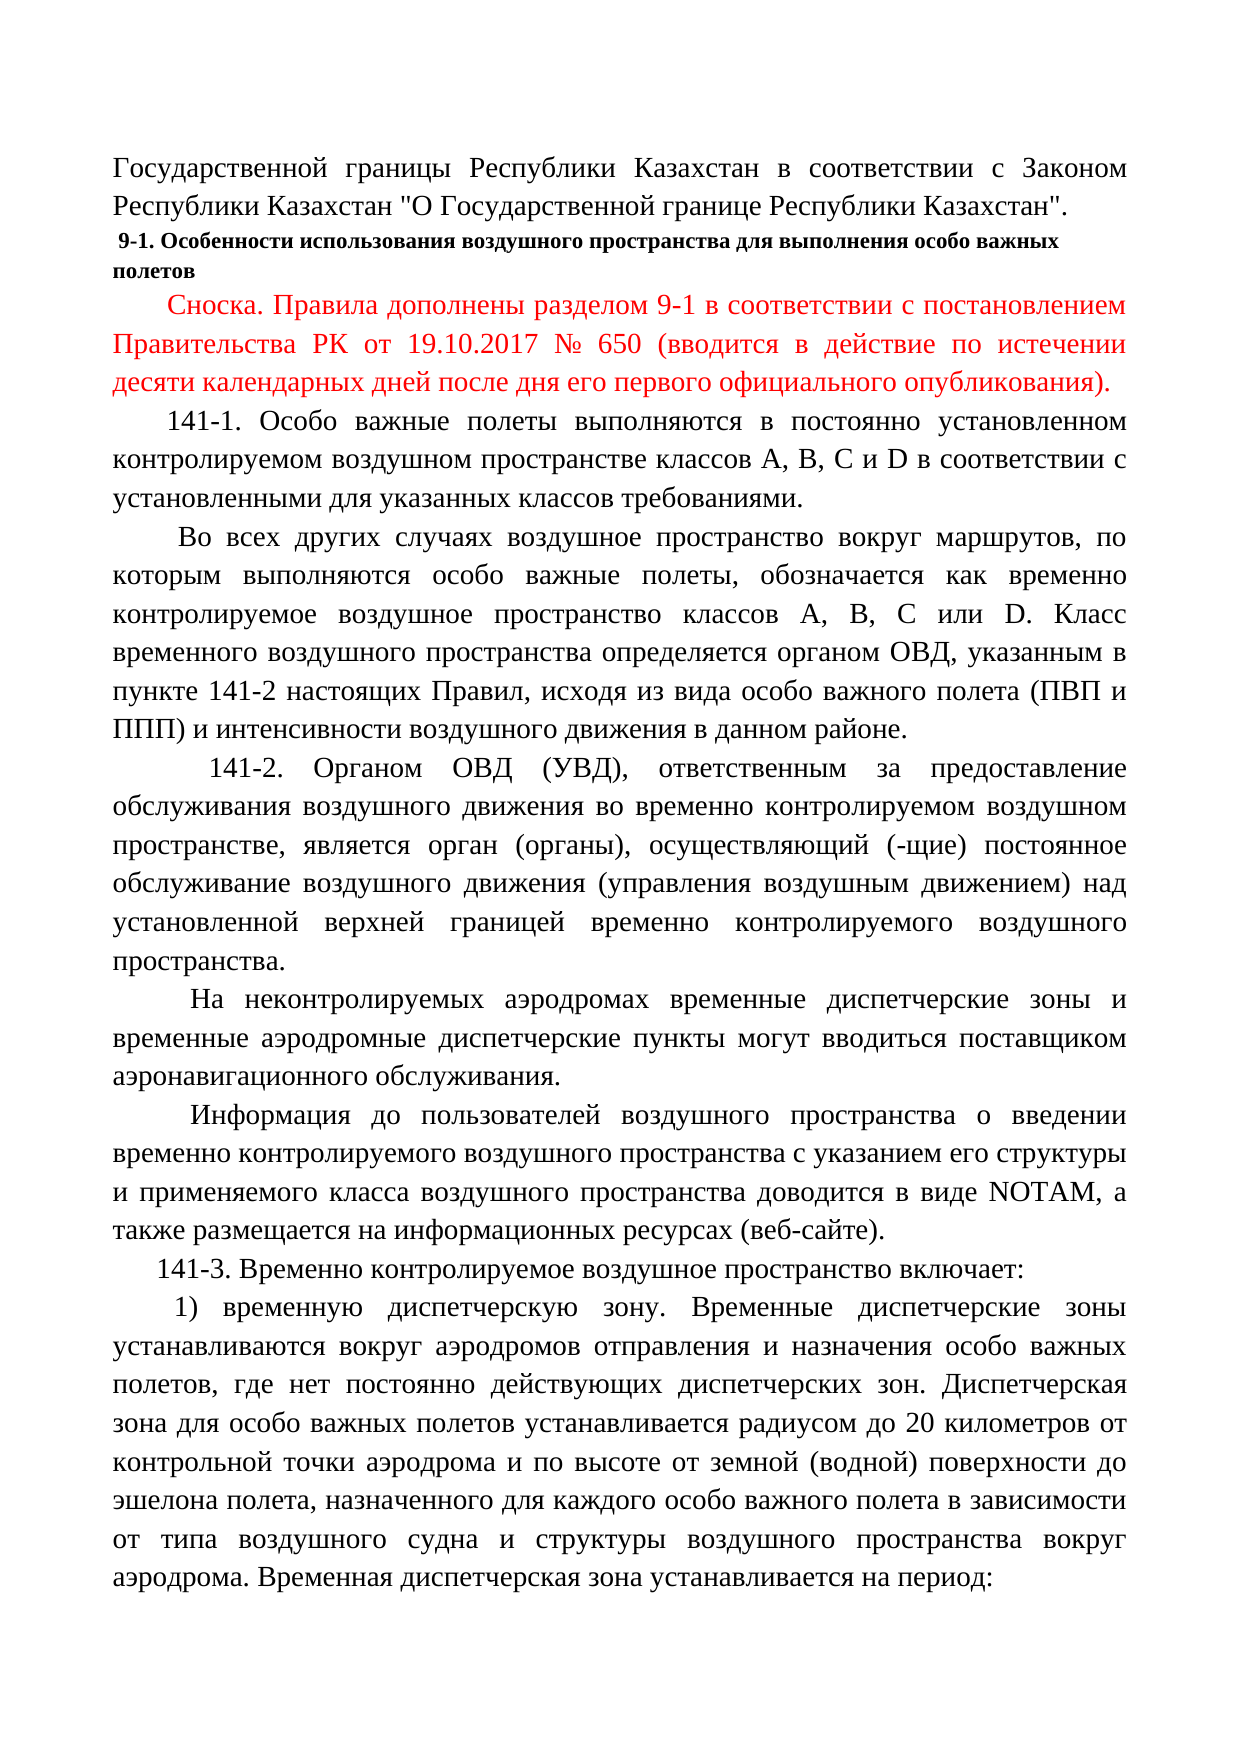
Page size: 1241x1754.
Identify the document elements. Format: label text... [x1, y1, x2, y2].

text 9-1. Особенности использования воздушного пространства для выполнения особо важных полетов [112, 227, 1128, 284]
text Информация до пользователей воздушного пространства о введении временно контролируемого воздушного пространства с указанием его структуры и применяемого класса воздушного пространства доводится в виде NOTAM, а также размещается на информационных ресурсах (веб-сайте). [112, 1097, 1128, 1246]
text 1) временную диспетчерскую зону. Временные диспетчерские зоны устанавливаются вокруг аэродромов отправления и назначения особо важных полетов, где нет постоянно действующих диспетчерских зон. Диспетчерская зона для особо важных полетов устанавливается радиусом до 20 километров от контрольной точки аэродрома и по высоте от земной (водной) поверхности до эшелона полета, назначенного для каждого особо важного полета в зависимости от типа воздушного судна и структуры воздушного пространства вокруг аэродрома. Временная диспетчерская зона устанавливается на период: [112, 1289, 1128, 1593]
text Сноска. Правила дополнены разделом 9-1 в соответствии с постановлением Правительства РК от 19.10.2017 № 650 (вводится в действие по истечении десяти календарных дней после дня его первого официального опубликования). [112, 287, 1128, 398]
text Во всех других случаях воздушное пространство вокруг маршрутов, по которым выполняются особо важные полеты, обозначается как временно контролируемое воздушное пространство классов A, B, С или D. Класс временного воздушного пространства определяется органом ОВД, указанным в пункте 141-2 настоящих Правил, исходя из вида особо важного полета (ПВП и ППП) и интенсивности воздушного движения в данном районе. [112, 519, 1128, 745]
text 141-3. Временно контролируемое воздушное пространство включает: [112, 1251, 1128, 1284]
text 141-2. Органом ОВД (УВД), ответственным за предоставление обслуживания воздушного движения во временно контролируемом воздушном пространстве, является орган (органы), осуществляющий (-щие) постоянное обслуживание воздушного движения (управления воздушным движением) над установленной верхней границей временно контролируемого воздушного пространства. [112, 750, 1128, 976]
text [112, 150, 1128, 222]
text На неконтролируемых аэродромах временные диспетчерские зоны и временные аэродромные диспетчерские пункты могут вводиться поставщиком аэронавигационного обслуживания. [112, 981, 1128, 1092]
text 141-1. Особо важные полеты выполняются в постоянно установленном контролируемом воздушном пространстве классов А, B, C и D в соответствии с установленными для указанных классов требованиями. [112, 403, 1128, 514]
